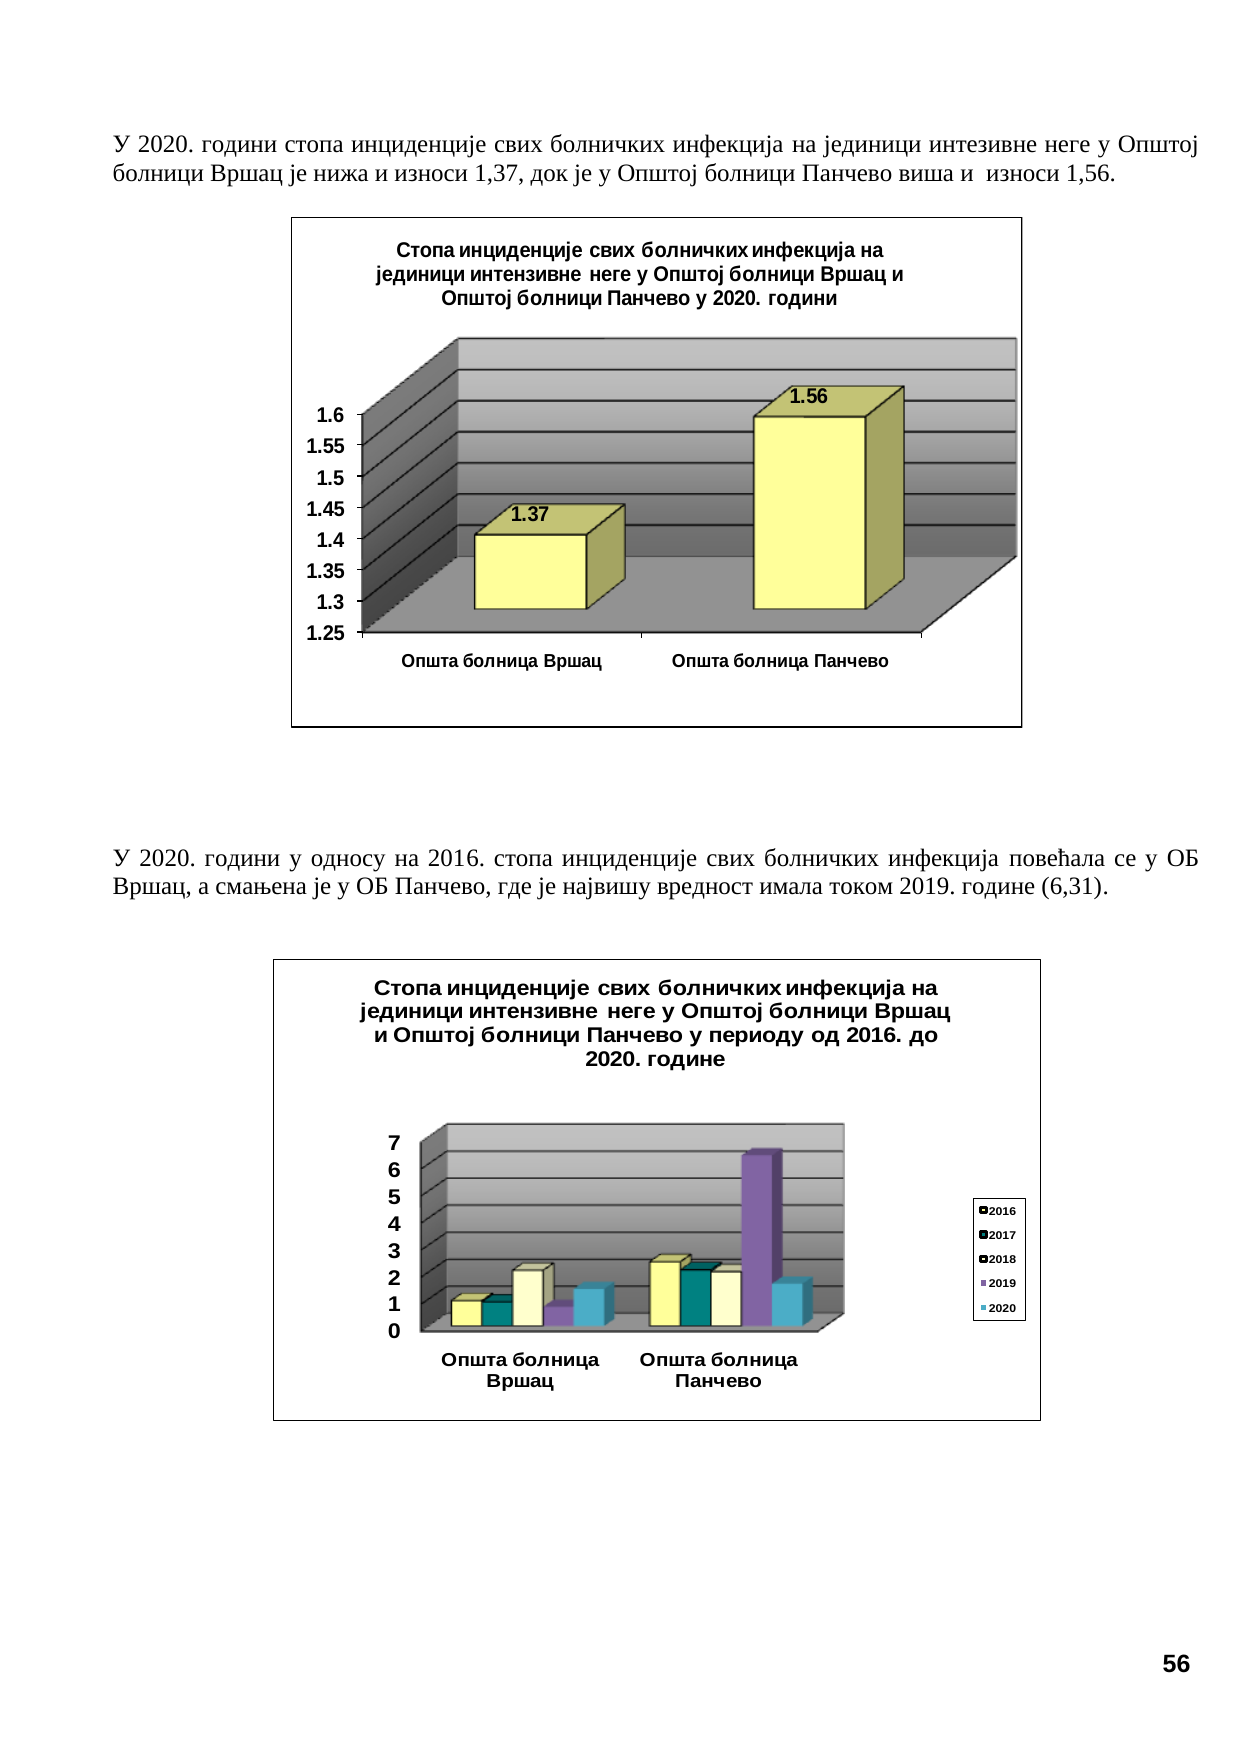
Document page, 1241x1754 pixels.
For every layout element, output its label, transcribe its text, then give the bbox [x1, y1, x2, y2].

text У 2020. години стопа инциденције свих болничких инфекција на јединици интезивне неге у Општој болници Вршац је нижа и износи 1,37, док је у Општој болници Панчево виша и износи 1,56. [112, 129, 1200, 187]
text У 2020. години у односу на 2016. стопа инциденције свих болничких инфекција повећала се у ОБ Вршац, а смањена је у ОБ Панчево, где је највишу вредност имала током 2019. године (6,31). [112, 843, 1200, 900]
